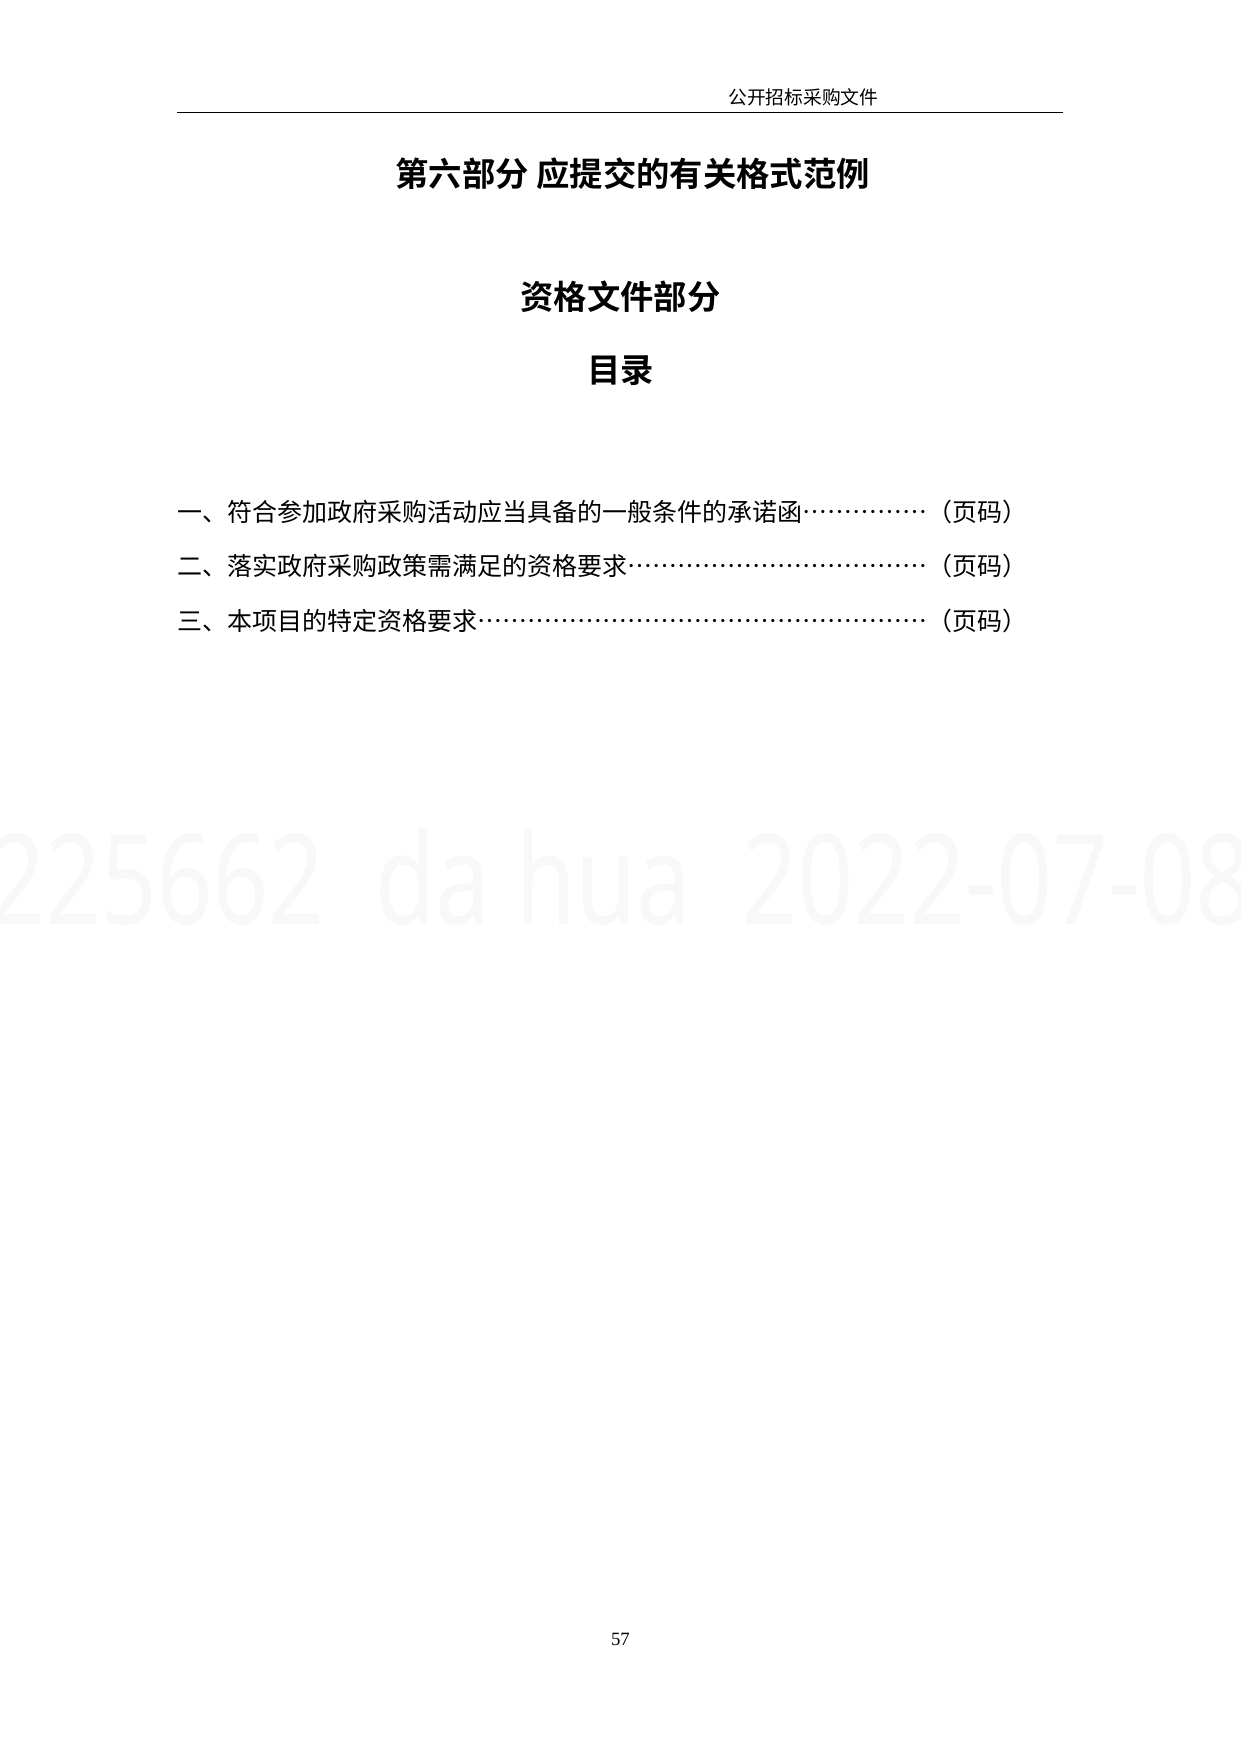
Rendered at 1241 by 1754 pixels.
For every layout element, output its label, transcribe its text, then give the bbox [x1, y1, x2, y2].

text 资格文件部分 [177, 271, 1063, 319]
text 第六部分 应提交的有关格式范例 [202, 148, 1063, 196]
text 三、本项目的特定资格要求………………………………………………（页码） [177, 601, 1063, 637]
text 目录 [177, 343, 1063, 392]
text 二、落实政府采购政策需满足的资格要求………………………………（页码） [177, 547, 1063, 583]
text 一、符合参加政府采购活动应当具备的一般条件的承诺函……………（页码） [177, 492, 1063, 528]
